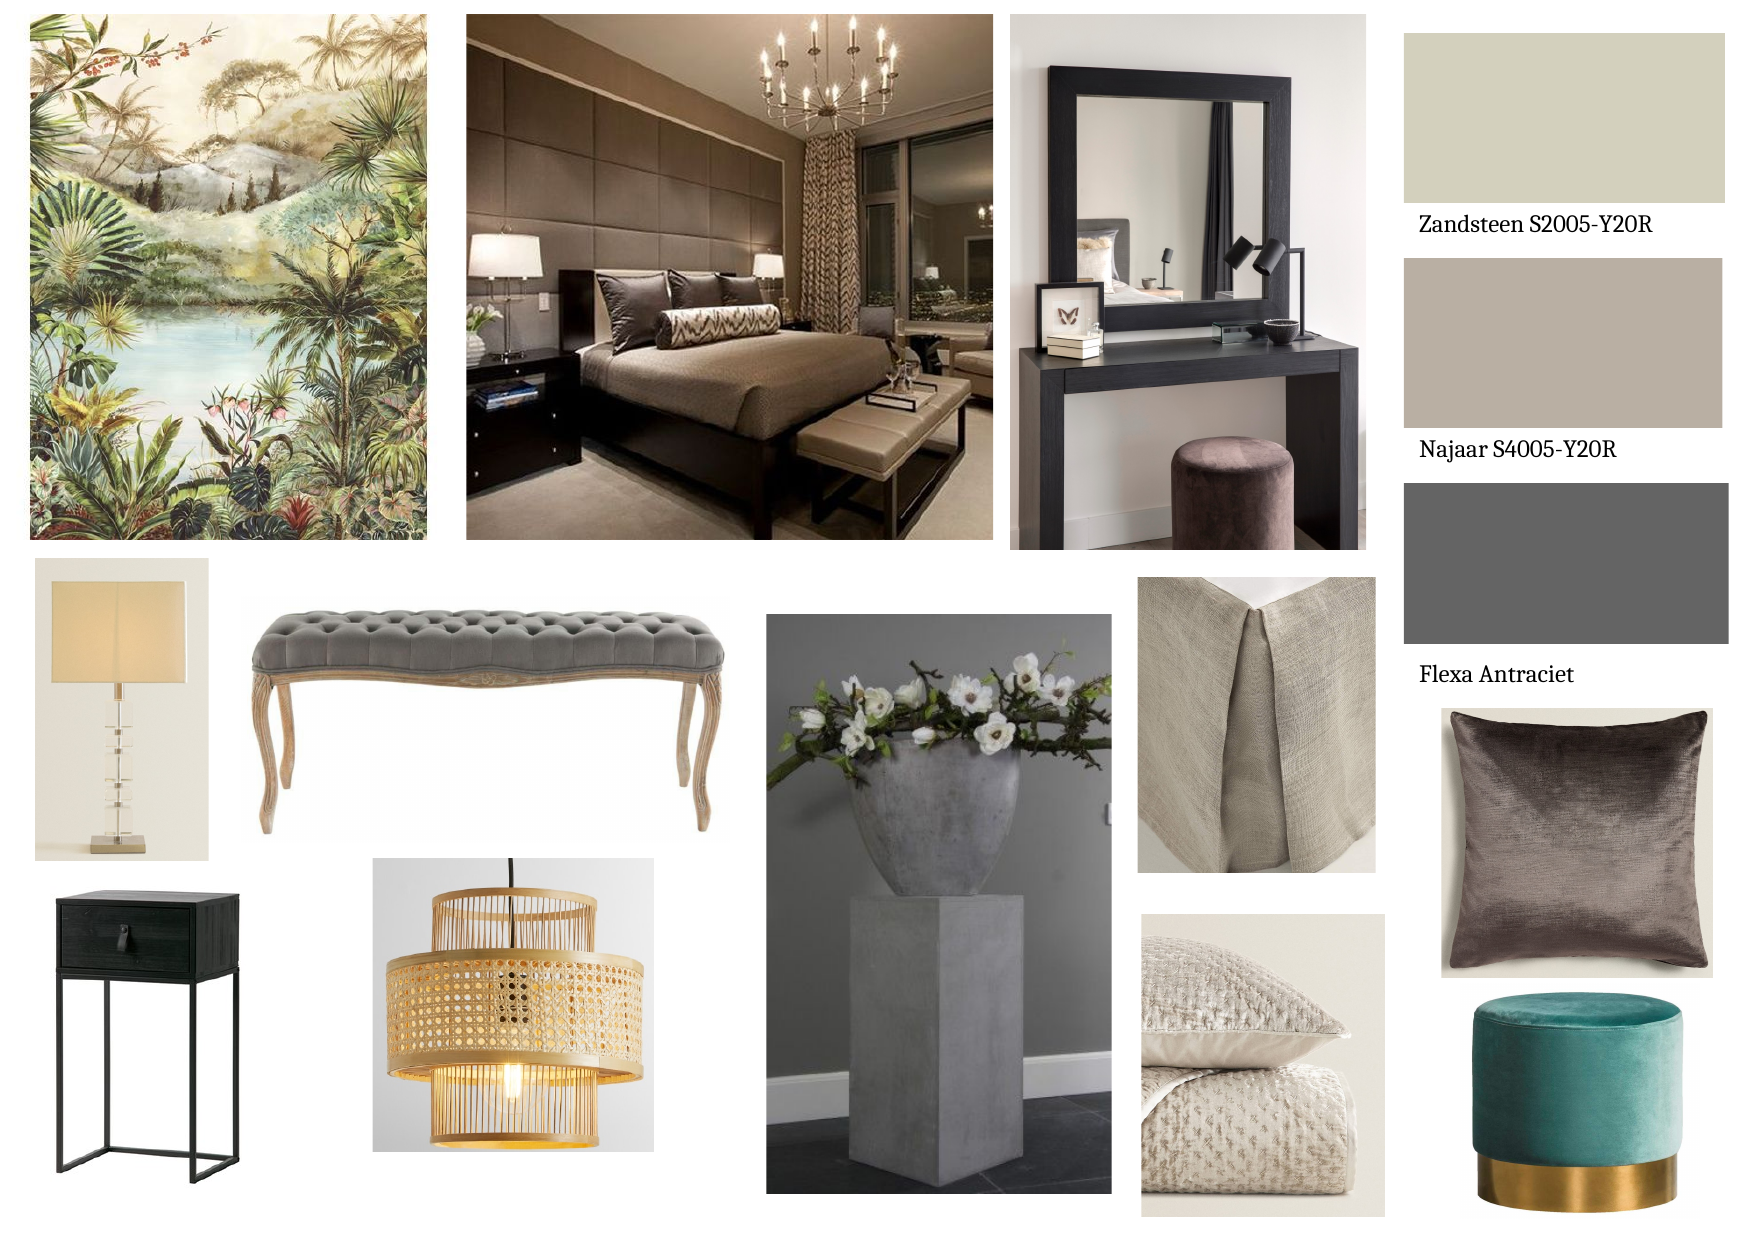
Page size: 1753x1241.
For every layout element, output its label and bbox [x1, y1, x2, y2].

picture [466, 14, 994, 540]
picture [35, 877, 257, 1190]
picture [1137, 577, 1376, 873]
picture [1403, 483, 1729, 644]
picture [1441, 708, 1713, 978]
picture [372, 858, 654, 1152]
picture [16, 14, 441, 540]
picture [1010, 14, 1367, 550]
picture [35, 558, 209, 861]
picture [1403, 33, 1725, 203]
picture [1460, 983, 1700, 1219]
picture [1141, 914, 1385, 1217]
picture [766, 614, 1112, 1194]
picture [241, 596, 730, 843]
picture [1403, 258, 1723, 428]
